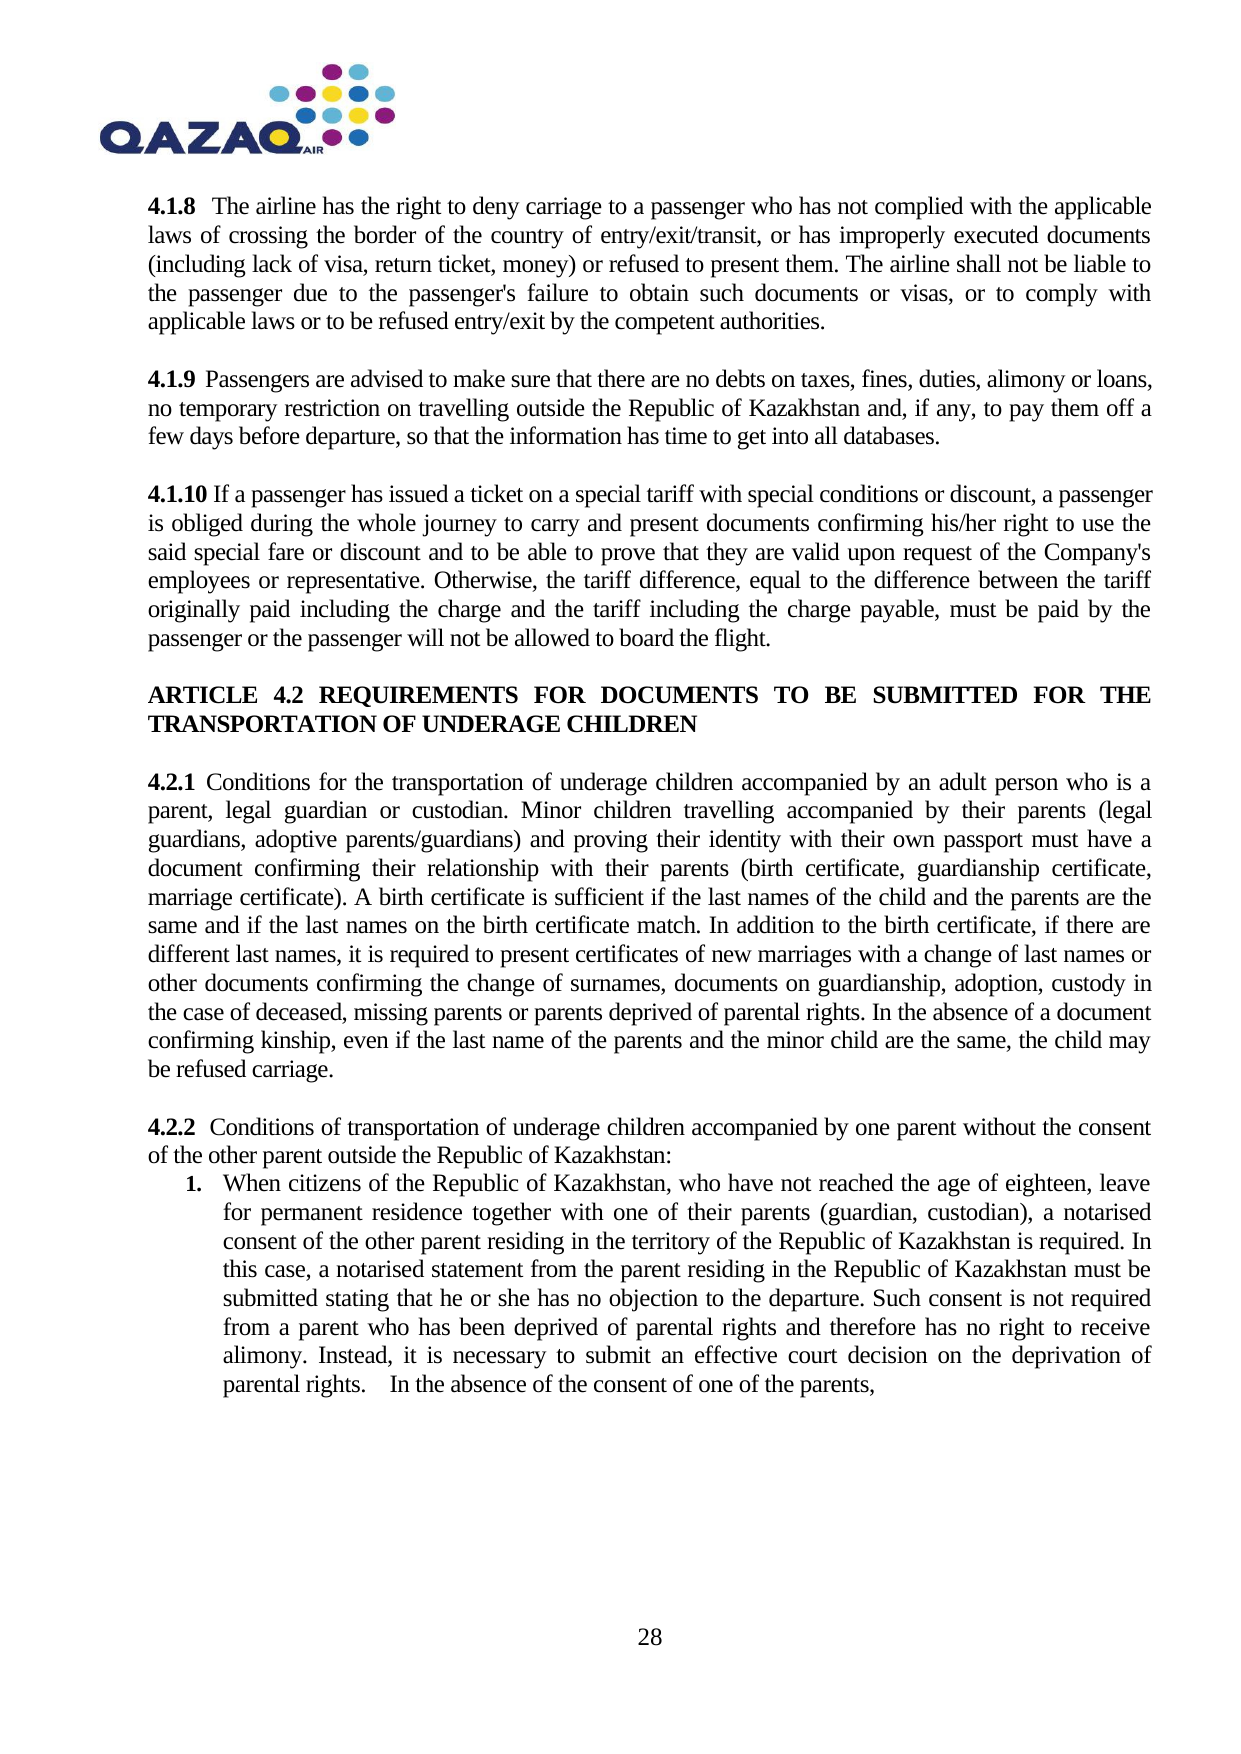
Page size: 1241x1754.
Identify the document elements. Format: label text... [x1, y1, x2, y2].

text ARTICLE 4.2 REQUIREMENTS FOR DOCUMENTS TO BE SUBMITTED FOR THE TRANSPORTATION OF UNDERAGE CHILDREN [148, 680, 1153, 738]
list When citizens of the Republic of Kazakhstan, who have not reached the age of eighteen, leave for permanent residence together with one of their parents (guardian, custodian), a notarised consent of the other parent residing in the territory of the Republic of Kazakhstan is required. In this case, a notarised statement from the parent residing in the Republic of Kazakhstan must be submitted stating that he or she has no objection to the departure. Such consent is not required from a parent who has been deprived of parental rights and therefore has no right to receive alimony. Instead, it is necessary to submit an effective court decision on the deprivation of parental rights. In the absence of the consent of one of the parents, [185, 1169, 1153, 1397]
list Passengers are advised to make sure that there are no debts on taxes, fines, duties, alimony or loans, no temporary restriction on travelling outside the Republic of Kazakhstan and, if any, to pay them off a few days before departure, so that the information has time to get into all databases. [148, 364, 1153, 450]
list Conditions of transportation of underage children accompanied by one parent without the consent of the other parent outside the Republic of Kazakhstan: [148, 1112, 1152, 1169]
picture [98, 62, 396, 155]
list Conditions for the transportation of underage children accompanied by an adult person who is a parent, legal guardian or custodian. Minor children travelling accompanied by their parents (legal guardians, adoptive parents/guardians) and proving their identity with their own passport must have a document confirming their relationship with their parents (birth certificate, guardianship certificate, marriage certificate). A birth certificate is sufficient if the last names of the child and the parents are the same and if the last names on the birth certificate match. In addition to the birth certificate, if there are different last names, it is required to present certificates of new marriages with a change of last names or other documents confirming the change of surnames, documents on guardianship, adoption, custody in the case of deceased, missing parents or parents deprived of parental rights. In the absence of a document confirming kinship, even if the last name of the parents and the minor child are the same, the child may be refused carriage. [148, 767, 1153, 1083]
list The airline has the right to deny carriage to a passenger who has not complied with the applicable laws of crossing the border of the country of entry/exit/transit, or has improperly executed documents (including lack of visa, return ticket, money) or refused to present them. The airline shall not be liable to the passenger due to the passenger's failure to obtain such documents or visas, or to comply with applicable laws or to be refused entry/exit by the competent authorities. [148, 191, 1153, 335]
list If a passenger has issued a ticket on a special tariff with special conditions or discount, a passenger is obliged during the whole journey to carry and present documents confirming his/her right to use the said special fare or discount and to be able to prove that they are valid upon request of the Company's employees or representative. Otherwise, the tariff difference, equal to the difference between the tariff originally paid including the charge and the tariff including the charge payable, must be paid by the passenger or the passenger will not be allowed to board the flight. [148, 479, 1153, 652]
